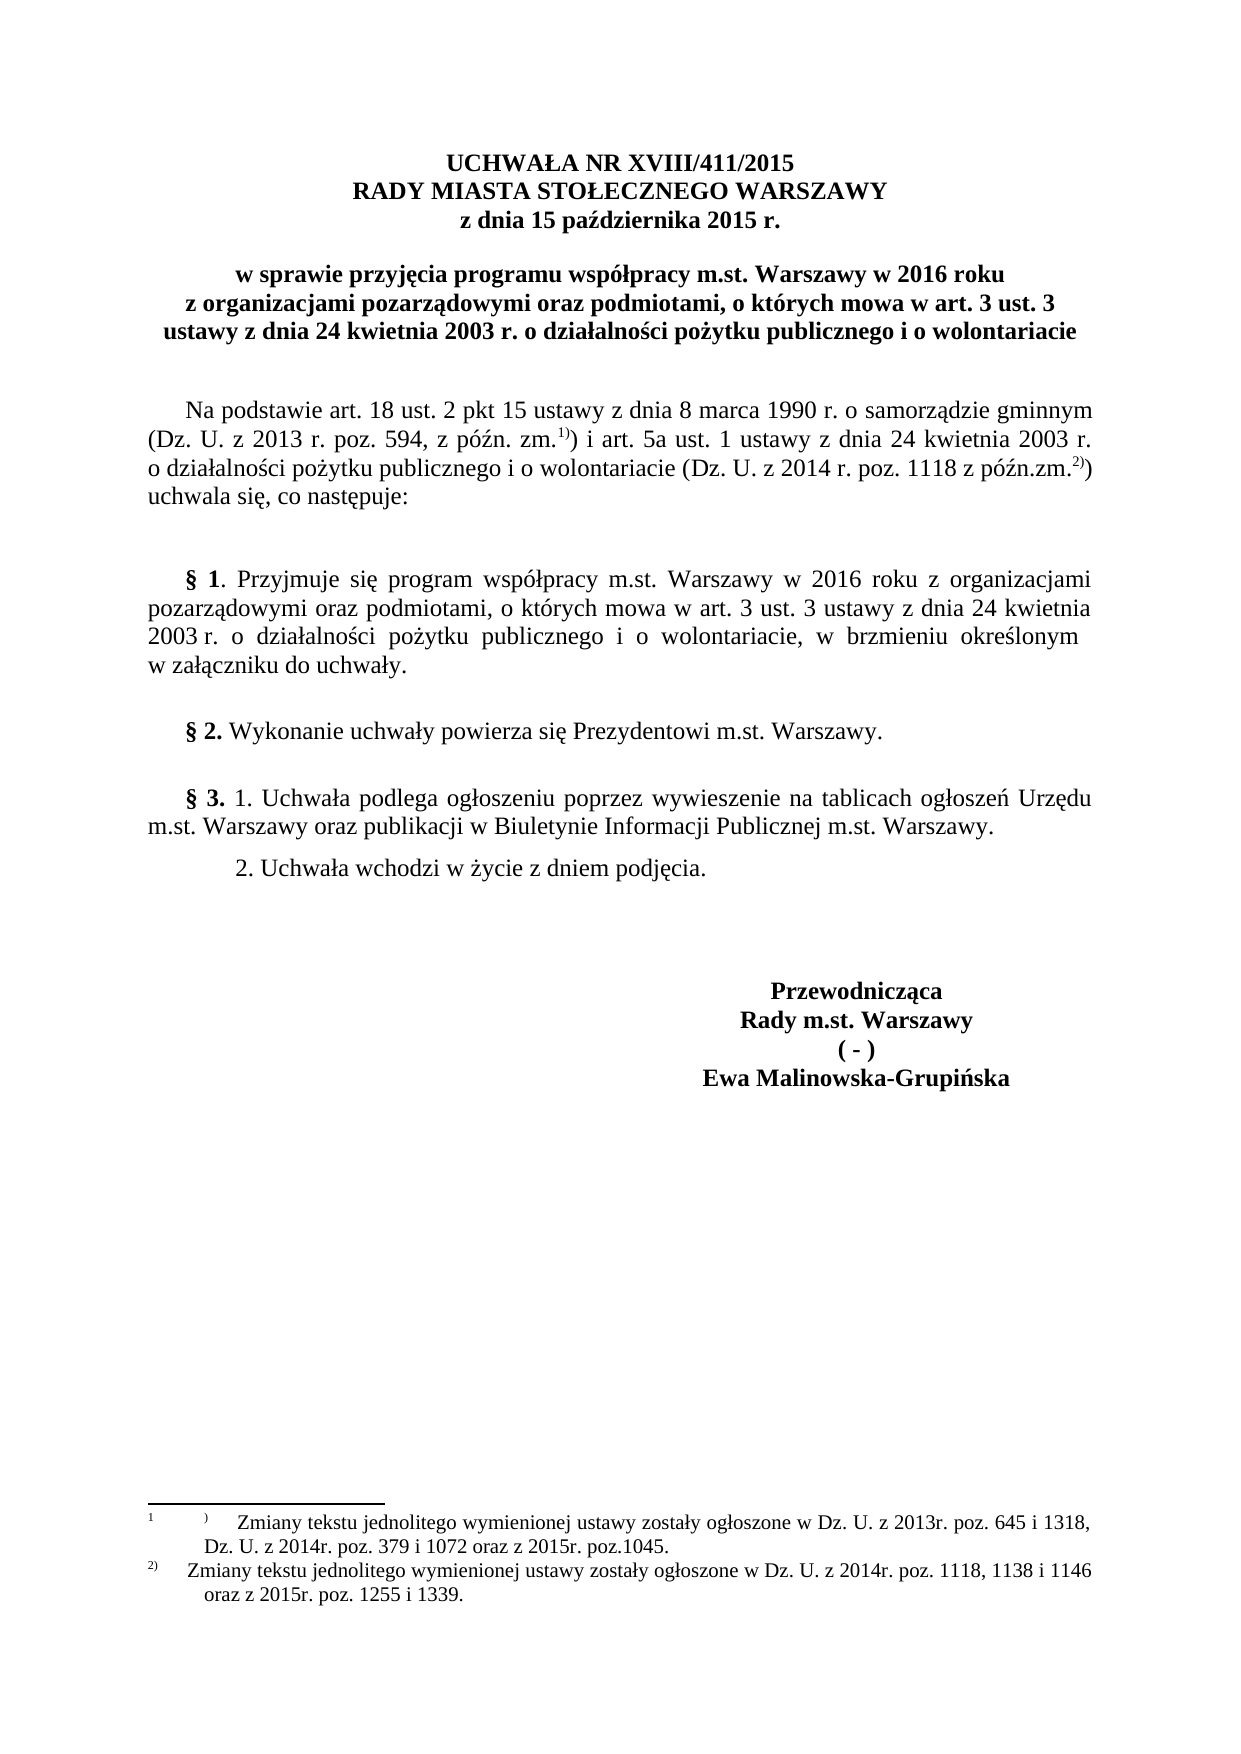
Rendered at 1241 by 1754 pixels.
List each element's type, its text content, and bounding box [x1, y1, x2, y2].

text Rady m.st. Warszawy [620, 1005, 1093, 1034]
text § 3. 1. Uchwała podlega ogłoszeniu poprzez wywieszenie na tablicach ogłoszeń Urzędu m.st. Warszawy oraz publikacji w Biuletynie Informacji Publicznej m.st. Warszawy. [148, 783, 1093, 840]
text ( - ) [620, 1034, 1093, 1063]
text Przewodnicząca [620, 976, 1093, 1005]
text z dnia 15 października 2015 r. [148, 205, 1093, 234]
text w sprawie przyjęcia programu współpracy m.st. Warszawy w 2016 roku z organizacjami pozarządowymi oraz podmiotami, o których mowa w art. 3 ust. 3 ustawy z dnia 24 kwietnia 2003 r. o działalności pożytku publicznego i o wolontariacie [148, 259, 1093, 345]
text § 2. Wykonanie uchwały powierza się Prezydentowi m.st. Warszawy. [148, 716, 1093, 745]
text § 1. Przyjmuje się program współpracy m.st. Warszawy w 2016 roku z organizacjami pozarządowymi oraz podmiotami, o których mowa w art. 3 ust. 3 ustawy z dnia 24 kwietnia 2003 r. o działalności pożytku publicznego i o wolontariacie, w brzmieniu określonym w załączniku do uchwały. [148, 564, 1093, 679]
text UCHWAŁA NR XVIII/411/2015 [148, 148, 1093, 176]
text Ewa Malinowska-Grupińska [620, 1063, 1093, 1091]
text 2. Uchwała wchodzi w życie z dniem podjęcia. [148, 853, 1093, 881]
text RADY MIASTA STOŁECZNEGO WARSZAWY [148, 176, 1093, 205]
text Na podstawie art. 18 ust. 2 pkt 15 ustawy z dnia 8 marca 1990 r. o samorządzie gminnym (Dz. U. z 2013 r. poz. 594, z późn. zm.)) i art. 5a ust. 1 ustawy z dnia 24 kwietnia 2003 r. o działalności pożytku publicznego i o wolontariacie (Dz. U. z 2014 r. poz. 1118 z późn.zm.2)) uchwala się, co następuje: [148, 395, 1093, 510]
